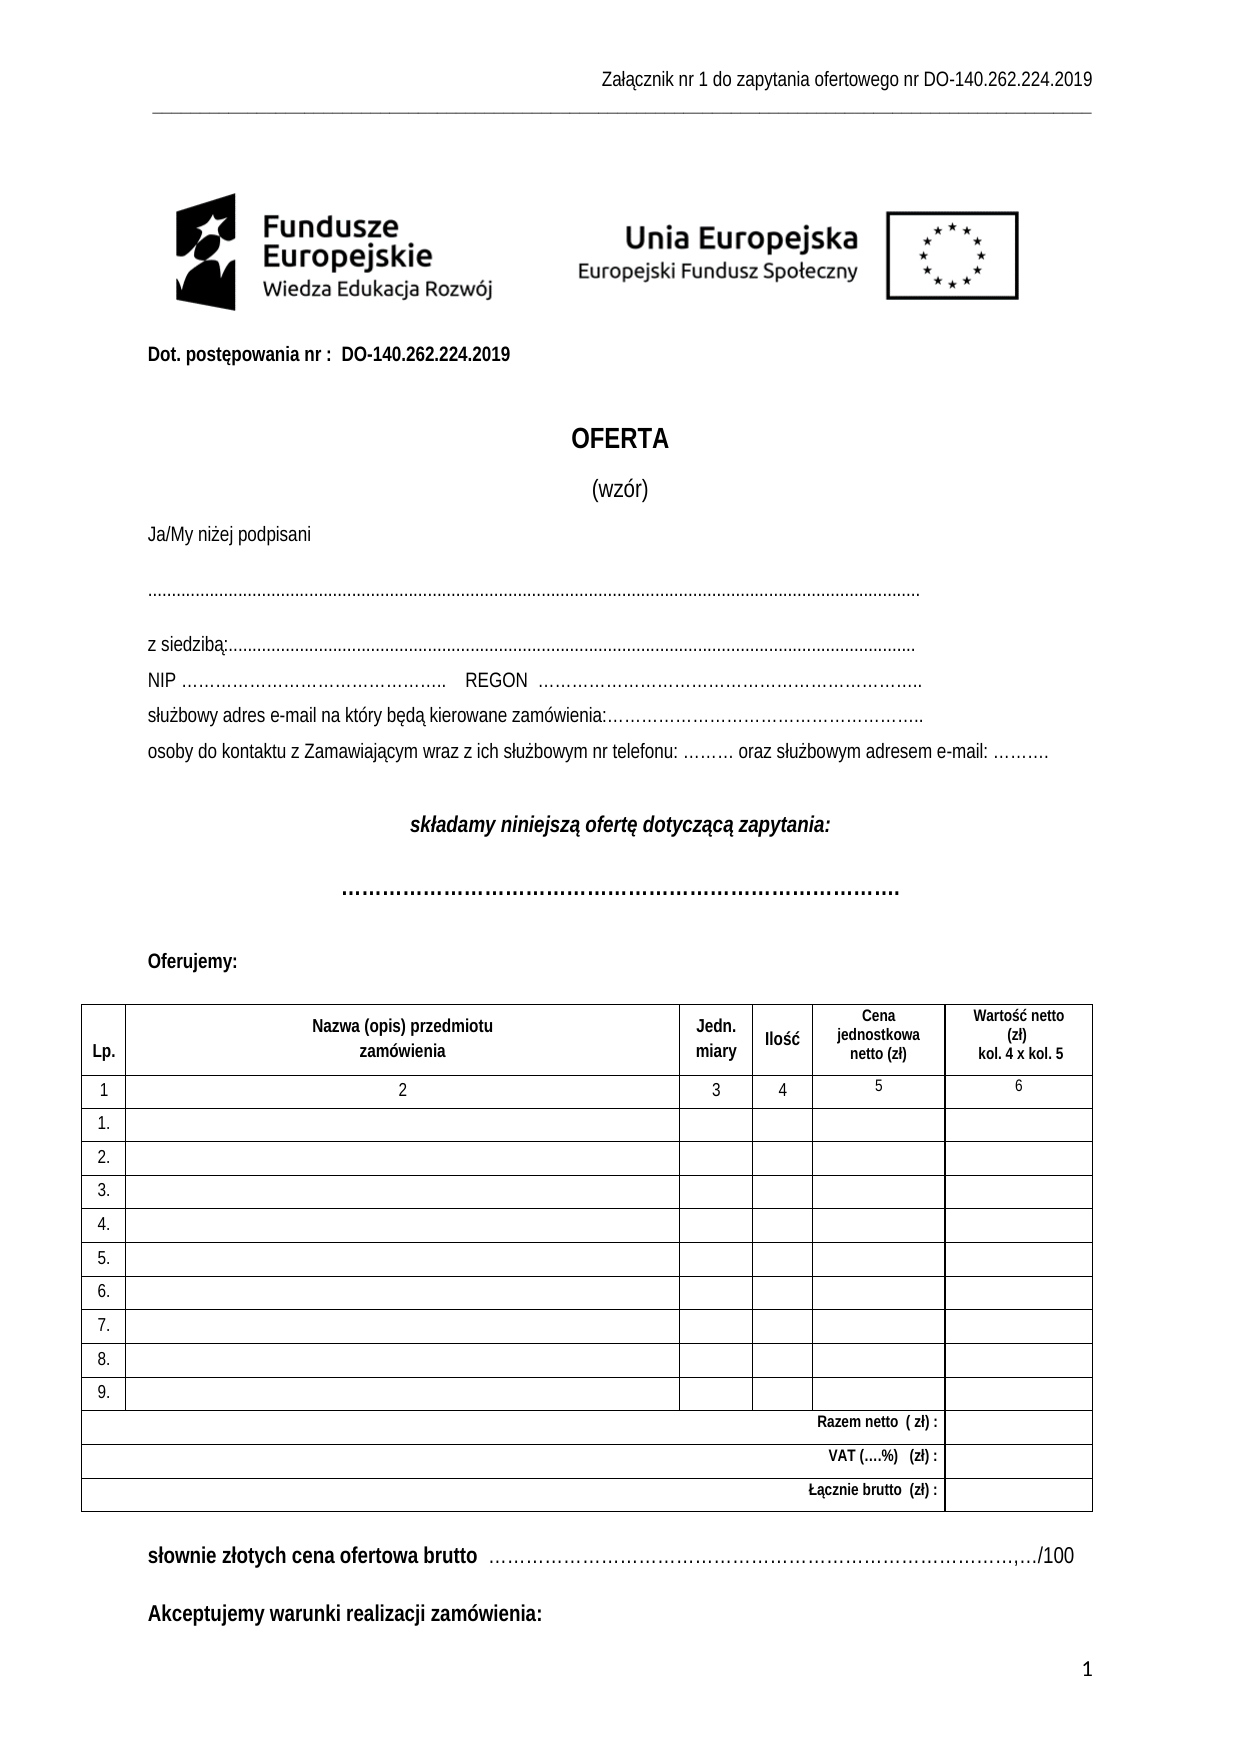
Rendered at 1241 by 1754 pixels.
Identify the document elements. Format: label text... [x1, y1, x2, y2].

table_cell [946, 1411, 1092, 1444]
text słownie złotych cena ofertowa brutto …………………………………………………………………………,…/100 [148, 1542, 1093, 1569]
table_cell 2. [82, 1142, 125, 1175]
table_cell [946, 1142, 1092, 1175]
table_cell [680, 1243, 752, 1276]
table_cell [680, 1378, 752, 1410]
table_cell [813, 1344, 944, 1377]
table_cell [813, 1176, 944, 1208]
table_cell 1 [82, 1076, 125, 1107]
table_cell [813, 1243, 944, 1276]
table_header Nazwa (opis) przedmiotu zamówienia [126, 1005, 679, 1075]
table_cell [946, 1479, 1092, 1511]
table_cell [813, 1277, 944, 1309]
table_cell [126, 1142, 679, 1175]
table_cell 9. [82, 1378, 125, 1410]
text ………………………………………………………………………. [148, 872, 1093, 900]
table_cell 1. [82, 1109, 125, 1141]
table_cell [946, 1209, 1092, 1242]
table_cell [946, 1277, 1092, 1309]
table_cell [680, 1277, 752, 1309]
table_cell [753, 1209, 812, 1242]
text ................................................................................................................................................................... [148, 577, 1093, 601]
table_cell 4. [82, 1209, 125, 1242]
table_cell [126, 1109, 679, 1141]
table_cell [813, 1378, 944, 1410]
table_cell [946, 1378, 1092, 1410]
text z siedzibą:................................................................................................................................................. [148, 632, 1093, 656]
table_cell [946, 1310, 1092, 1343]
text osoby do kontaktu z Zamawiającym wraz z ich służbowym nr telefonu: ……… oraz służbowym adresem e-mail: ………. [148, 739, 1093, 763]
table_cell [126, 1310, 679, 1343]
table_cell [680, 1344, 752, 1377]
picture [147, 165, 1048, 340]
table_cell 6 [946, 1076, 1092, 1107]
table_cell [946, 1176, 1092, 1208]
table_header Wartość netto (zł) kol. 4 x kol. 5 [946, 1005, 1092, 1075]
text Akceptujemy warunki realizacji zamówienia: [148, 1600, 1093, 1626]
table_cell [680, 1310, 752, 1343]
table_cell [813, 1109, 944, 1141]
text (wzór) [148, 474, 1093, 503]
text służbowy adres e-mail na który będą kierowane zamówienia:……………………………………………….. [148, 703, 1093, 727]
table_cell VAT (….%) (zł) : [82, 1445, 944, 1477]
table_cell [946, 1109, 1092, 1141]
table_cell 8. [82, 1344, 125, 1377]
table_cell 3. [82, 1176, 125, 1208]
table_cell 6. [82, 1277, 125, 1309]
text składamy niniejszą ofertę dotyczącą zapytania: [148, 811, 1093, 838]
table_cell [946, 1243, 1092, 1276]
table_cell [753, 1378, 812, 1410]
table_cell [753, 1109, 812, 1141]
table_cell [126, 1277, 679, 1309]
table_cell [813, 1142, 944, 1175]
table_cell [126, 1378, 679, 1410]
table_cell Razem netto ( zł) : [82, 1411, 944, 1444]
table_cell [946, 1344, 1092, 1377]
table_cell 7. [82, 1310, 125, 1343]
table_cell [126, 1176, 679, 1208]
table_cell [680, 1109, 752, 1141]
table_cell 5 [813, 1076, 944, 1107]
text Ja/My niżej podpisani [148, 522, 1093, 546]
text NIP ……………………………………….. REGON ………………………………………………………….. [148, 667, 1093, 691]
table_cell [680, 1142, 752, 1175]
table_header Jedn. miary [680, 1005, 752, 1075]
table_cell [946, 1445, 1092, 1477]
table_cell [813, 1209, 944, 1242]
table_cell Łącznie brutto (zł) : [82, 1479, 944, 1511]
table_cell [126, 1344, 679, 1377]
table_cell [126, 1209, 679, 1242]
table_header Ilość [753, 1005, 812, 1075]
table_cell 5. [82, 1243, 125, 1276]
table_cell 4 [753, 1076, 812, 1107]
table_cell 2 [126, 1076, 679, 1107]
text Oferujemy: [148, 949, 1093, 973]
table_header Cena jednostkowa netto (zł) [813, 1005, 944, 1075]
table_cell [753, 1277, 812, 1309]
table_cell [753, 1176, 812, 1208]
table_cell [813, 1310, 944, 1343]
table_cell [753, 1142, 812, 1175]
table_cell [753, 1310, 812, 1343]
table_cell [680, 1176, 752, 1208]
table_cell [753, 1243, 812, 1276]
table_header Lp. [82, 1005, 125, 1075]
table_cell [753, 1344, 812, 1377]
table_cell [680, 1209, 752, 1242]
table_cell 3 [680, 1076, 752, 1107]
text OFERTA [148, 421, 1093, 455]
table_cell [126, 1243, 679, 1276]
text Dot. postępowania nr : DO-140.262.224.2019 [148, 342, 1093, 366]
